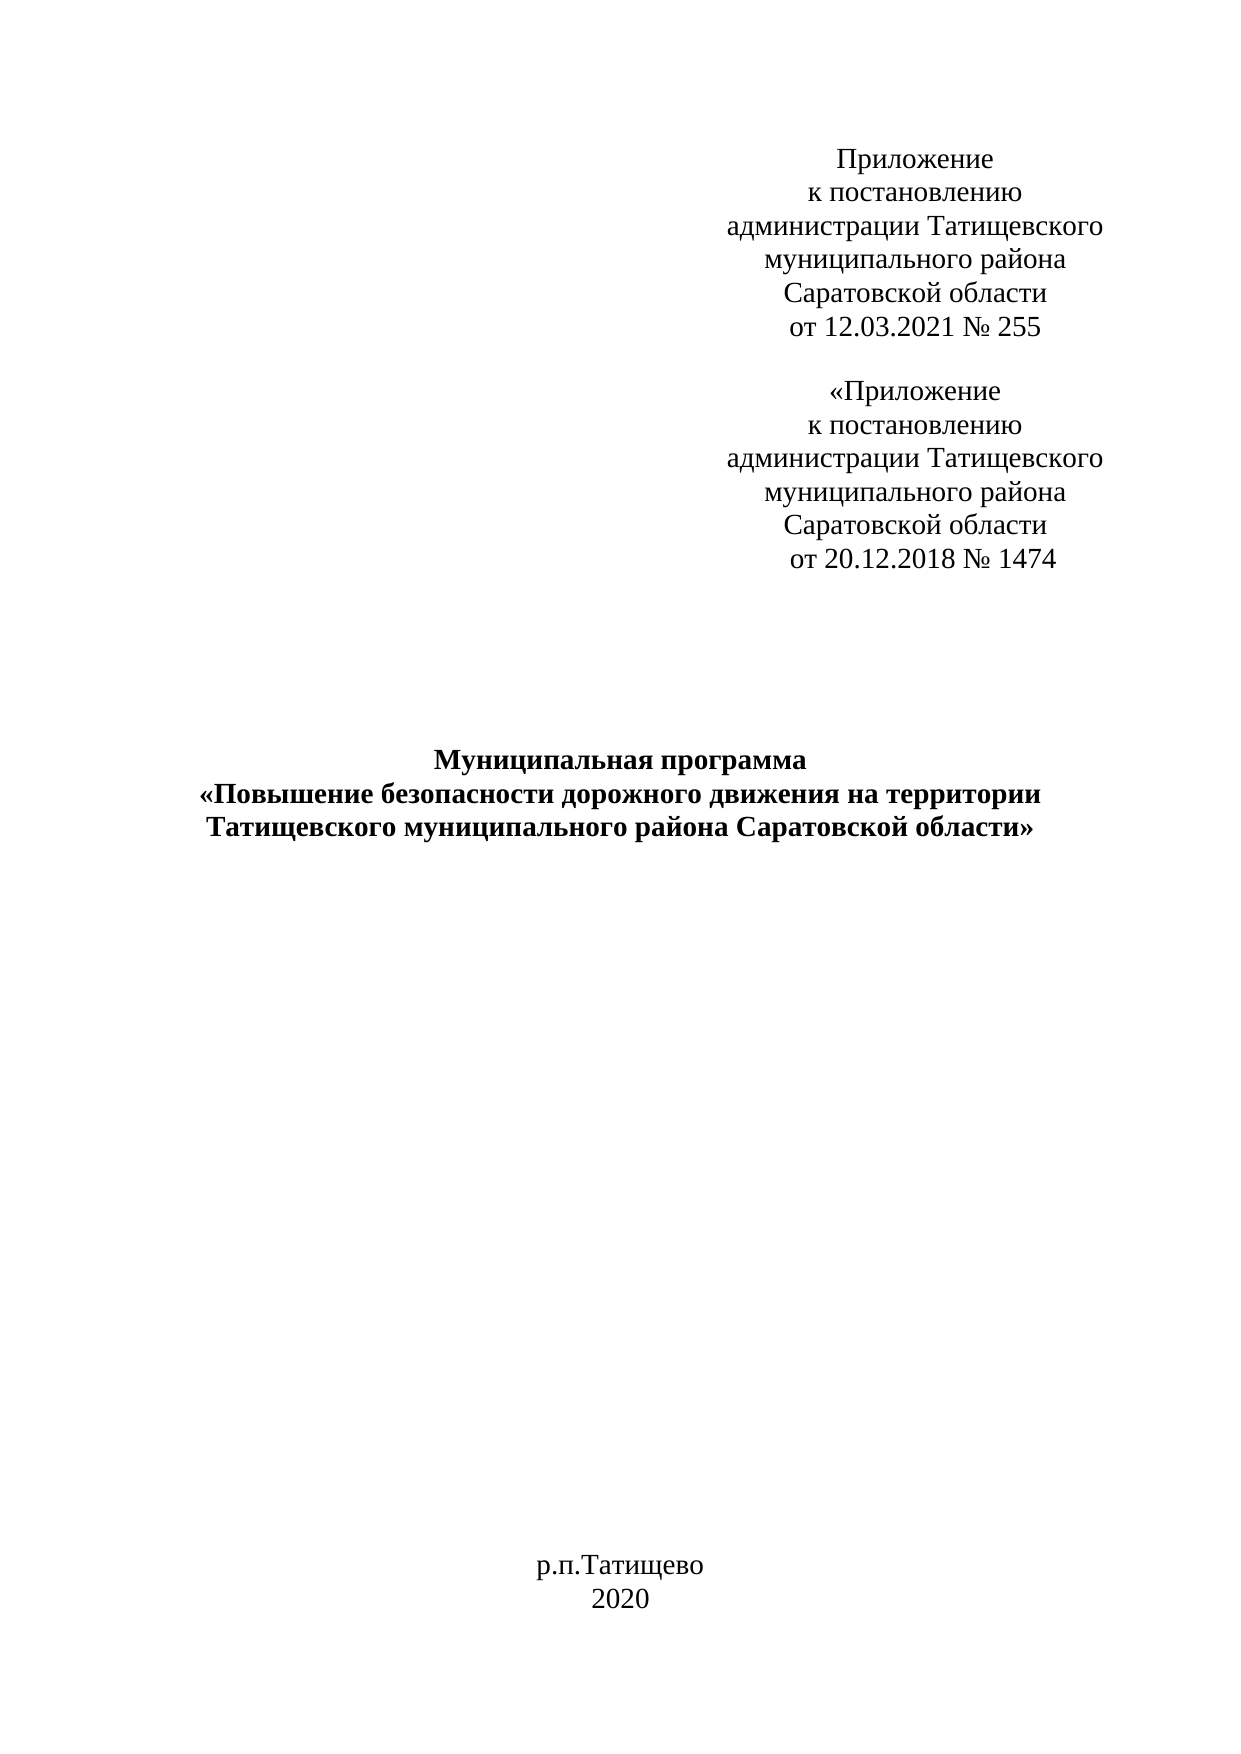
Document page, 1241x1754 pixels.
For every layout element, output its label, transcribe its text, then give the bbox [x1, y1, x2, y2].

text муниципального района [708, 474, 1122, 507]
text «Повышение безопасности дорожного движения на территории [118, 776, 1122, 809]
text от 20.12.2018 № 1474 [723, 541, 1122, 574]
text муниципального района [708, 242, 1122, 275]
text от 12.03.2021 № 255 [708, 309, 1122, 342]
text Саратовской области [708, 507, 1122, 541]
text администрации Татищевского [708, 208, 1122, 242]
text Татищевского муниципального района Саратовской области» [118, 809, 1122, 843]
text Приложение [708, 141, 1122, 174]
text к постановлению [708, 174, 1122, 208]
text р.п.Татищево [118, 1547, 1122, 1581]
text Муниципальная программа [118, 742, 1122, 776]
text к постановлению [708, 407, 1122, 440]
text 2020 [118, 1581, 1122, 1614]
text администрации Татищевского [708, 440, 1122, 474]
text Саратовской области [708, 275, 1122, 309]
text «Приложение [708, 373, 1122, 407]
